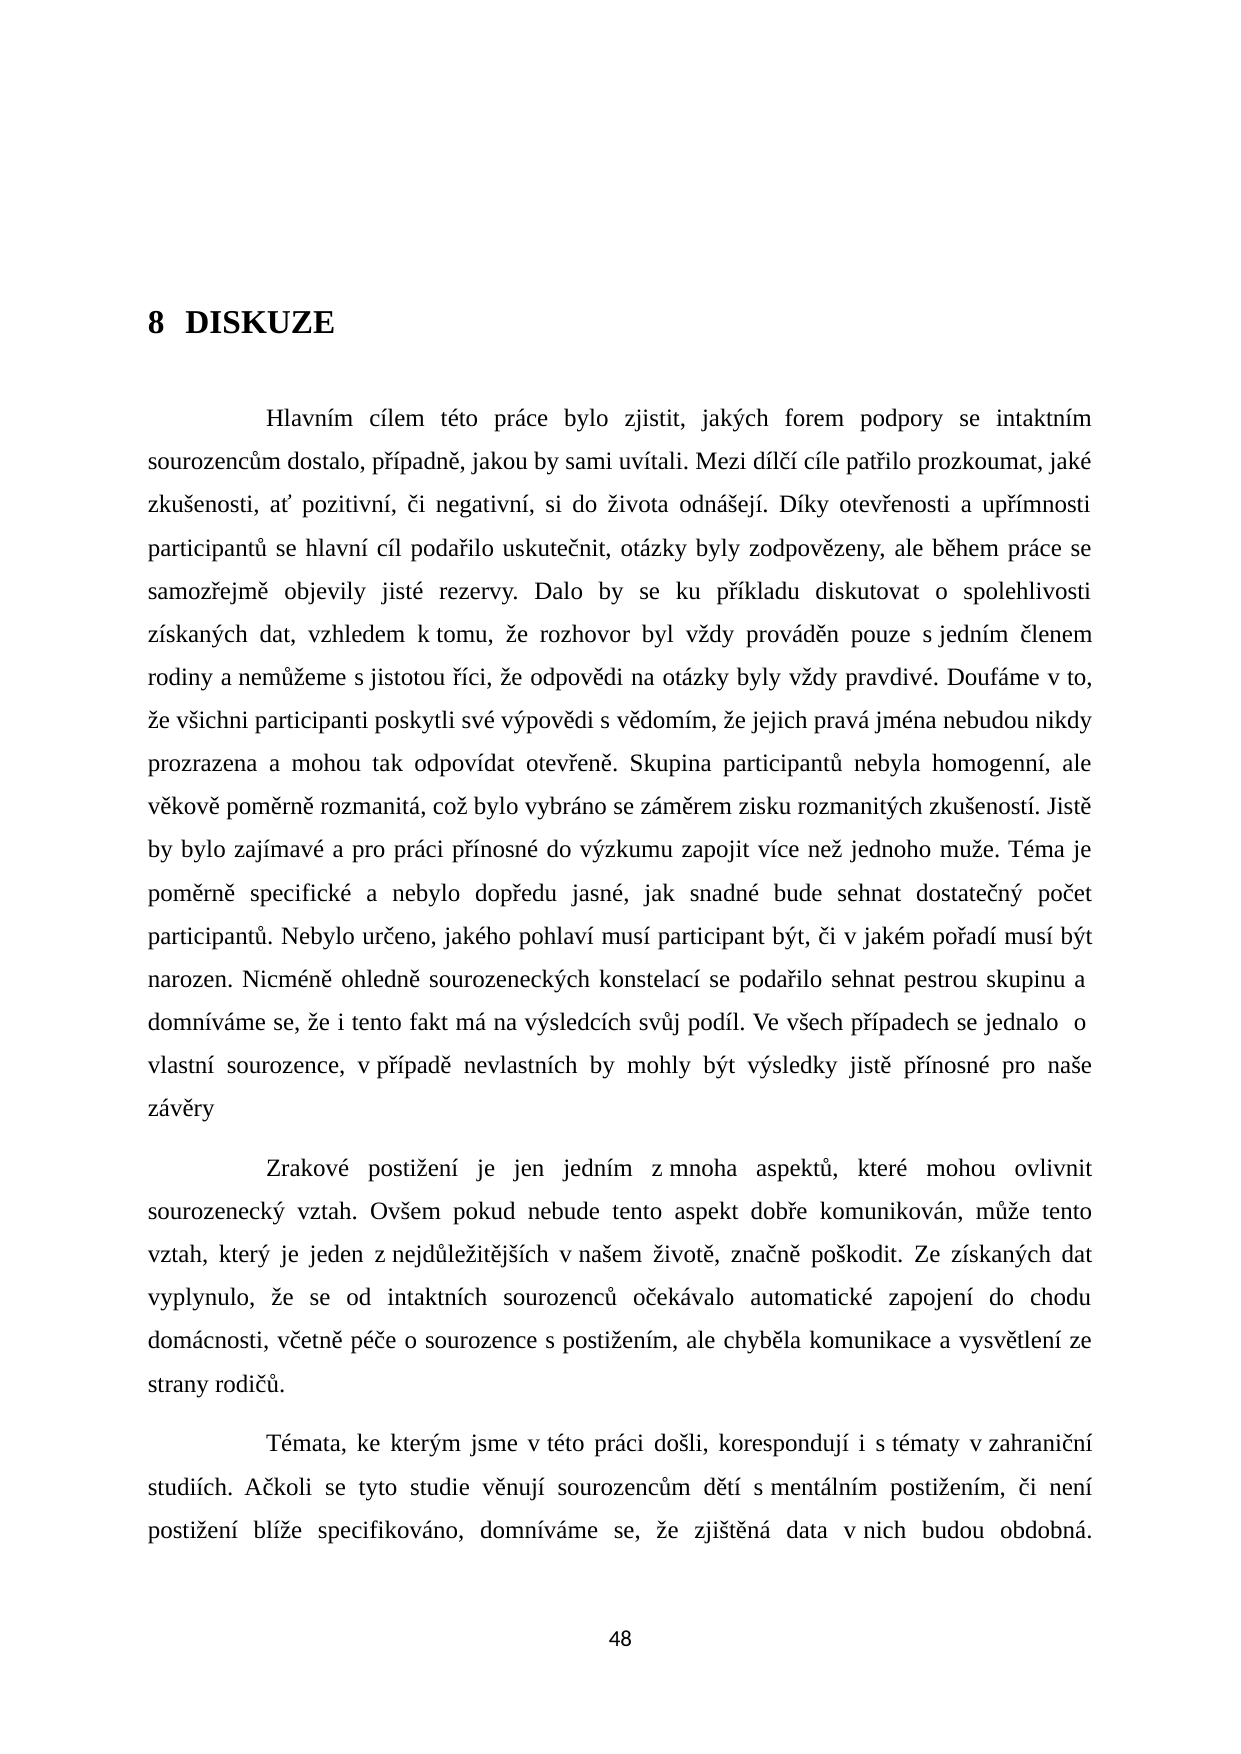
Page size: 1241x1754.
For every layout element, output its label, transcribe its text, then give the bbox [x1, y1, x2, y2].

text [148, 1428, 1092, 1543]
text DISKUZE [148, 302, 1092, 340]
text Zrakové postižení je jen jedním z mnoha aspektů, které mohou ovlivnit sourozenecký vztah. Ovšem pokud nebude tento aspekt dobře komunikován, může tento vztah, který je jeden z nejdůležitějších v našem životě, značně poškodit. Ze získaných dat vyplynulo, že se od intaktních sourozenců očekávalo automatické zapojení do chodu domácnosti, včetně péče o sourozence s postižením, ale chyběla komunikace a vysvětlení ze strany rodičů. [148, 1153, 1092, 1397]
text Hlavním cílem této práce bylo zjistit, jakých forem podpory se intaktním sourozencům dostalo, případně, jakou by sami uvítali. Mezi dílčí cíle patřilo prozkoumat, jaké zkušenosti, ať pozitivní, či negativní, si do života odnášejí. Díky otevřenosti a upřímnosti participantů se hlavní cíl podařilo uskutečnit, otázky byly zodpovězeny, ale během práce se samozřejmě objevily jisté rezervy. Dalo by se ku příkladu diskutovat o spolehlivosti získaných dat, vzhledem k tomu, že rozhovor byl vždy prováděn pouze s jedním členem rodiny a nemůžeme s jistotou říci, že odpovědi na otázky byly vždy pravdivé. Doufáme v to, že všichni participanti poskytli své výpovědi s vědomím, že jejich pravá jména nebudou nikdy prozrazena a mohou tak odpovídat otevřeně. Skupina participantů nebyla homogenní, ale věkově poměrně rozmanitá, což bylo vybráno se záměrem zisku rozmanitých zkušeností. Jistě by bylo zajímavé a pro práci přínosné do výzkumu zapojit více než jednoho muže. Téma je poměrně specifické a nebylo dopředu jasné, jak snadné bude sehnat dostatečný počet participantů. Nebylo určeno, jakého pohlaví musí participant být, či v jakém pořadí musí být narozen. Nicméně ohledně sourozeneckých konstelací se podařilo sehnat pestrou skupinu a domníváme se, že i tento fakt má na výsledcích svůj podíl. Ve všech případech se jednalo o vlastní sourozence, v případě nevlastních by mohly být výsledky jistě přínosné pro naše závěry [148, 403, 1092, 1122]
